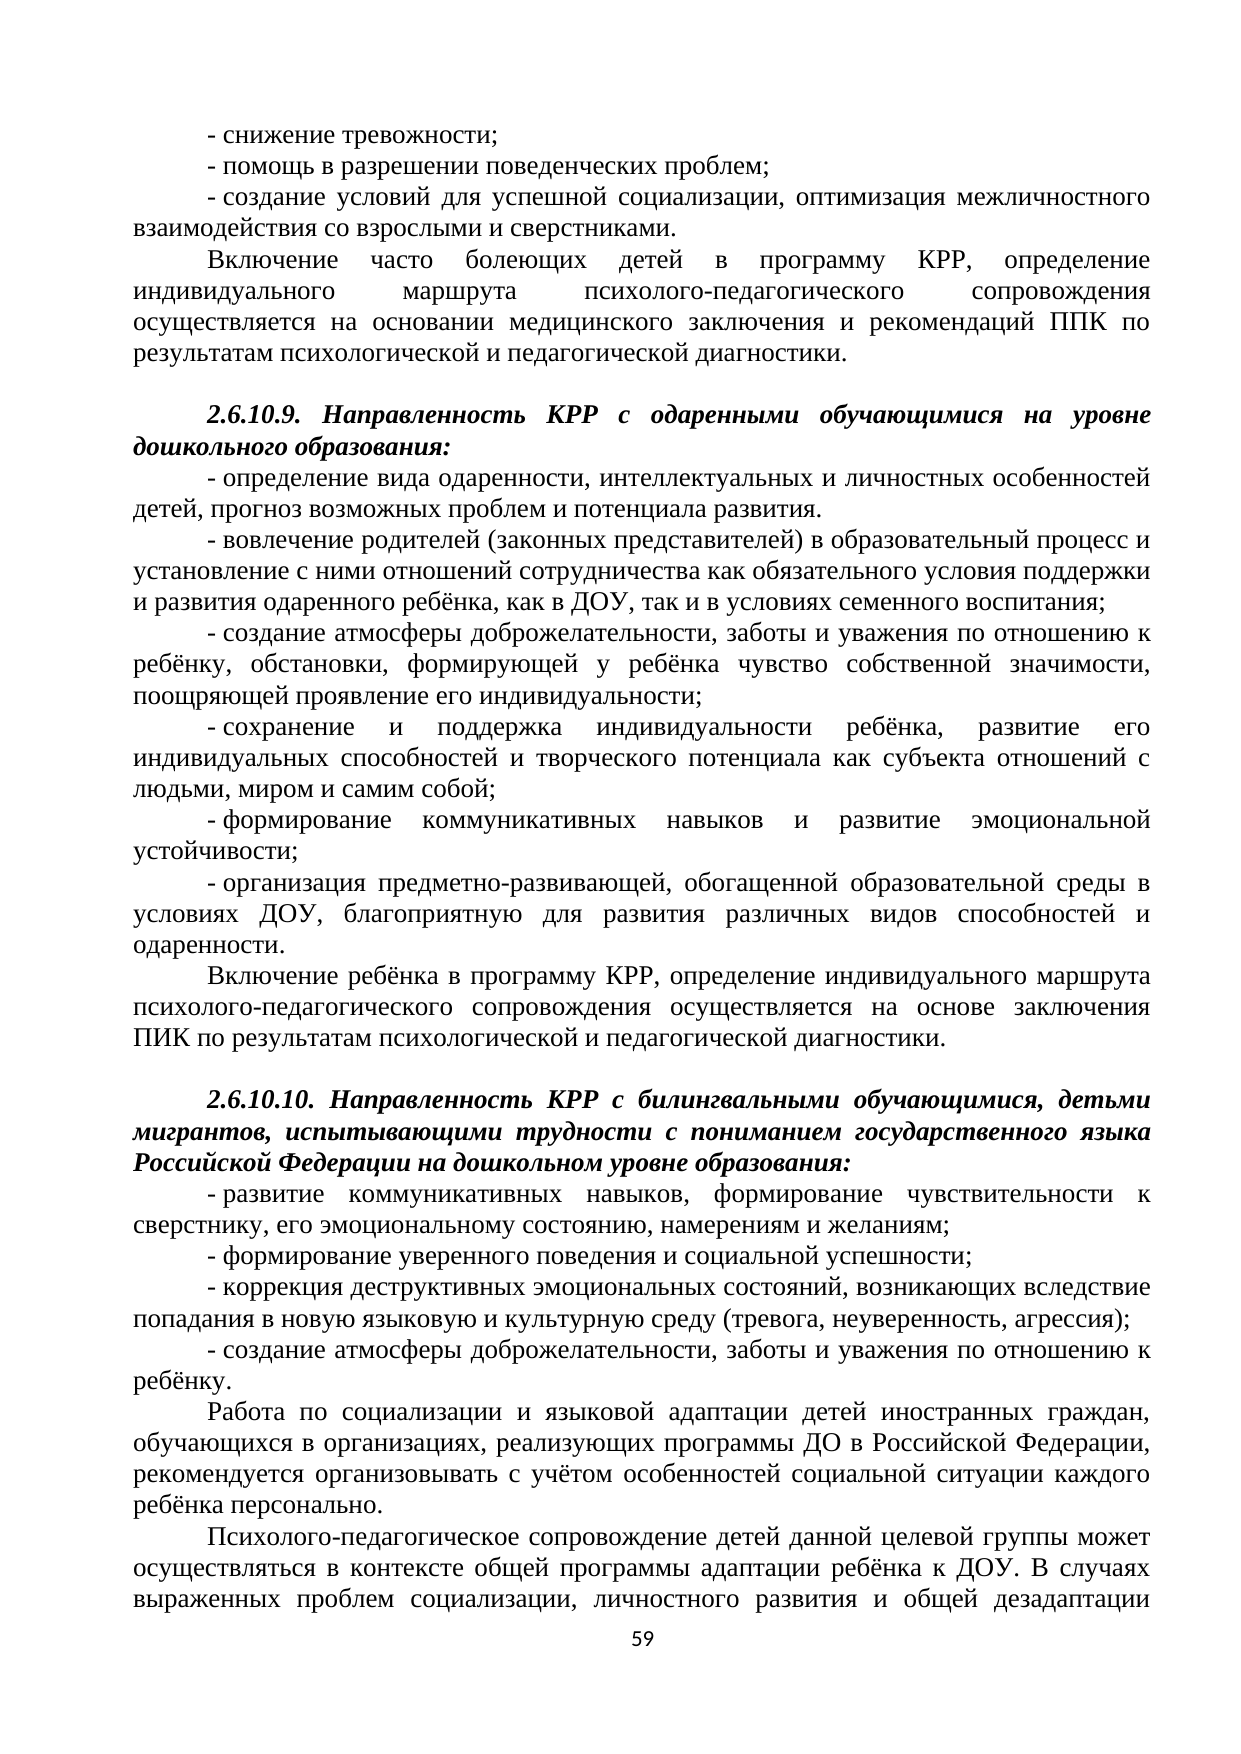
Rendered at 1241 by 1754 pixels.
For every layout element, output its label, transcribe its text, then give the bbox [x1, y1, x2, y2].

text - создание условий для успешной социализации, оптимизация межличностного взаимодействия со взрослыми и сверстниками. [133, 180, 1152, 243]
text Включение часто болеющих детей в программу КРР, определение индивидуального маршрута психолого-педагогического сопровождения осуществляется на основании медицинского заключения и рекомендаций ППК по результатам психологической и педагогической диагностики. [133, 243, 1152, 367]
text - развитие коммуникативных навыков, формирование чувствительности к сверстнику, его эмоциональному состоянию, намерениям и желаниям; [133, 1177, 1152, 1239]
text - формирование уверенного поведения и социальной успешности; [133, 1239, 1152, 1271]
text - организация предметно-развивающей, обогащенной образовательной среды в условиях ДОУ, благоприятную для развития различных видов способностей и одаренности. [133, 866, 1152, 959]
text - создание атмосферы доброжелательности, заботы и уважения по отношению к ребёнку, обстановки, формирующей у ребёнка чувство собственной значимости, поощряющей проявление его индивидуальности; [133, 616, 1152, 710]
text - снижение тревожности; [133, 118, 1152, 149]
text 2.6.10.9. Направленность КРР с одаренными обучающимися на уровне дошкольного образования: [133, 398, 1152, 461]
text - сохранение и поддержка индивидуальности ребёнка, развитие его индивидуальных способностей и творческого потенциала как субъекта отношений с людьми, миром и самим собой; [133, 710, 1152, 803]
text Работа по социализации и языковой адаптации детей иностранных граждан, обучающихся в организациях, реализующих программы ДО в Российской Федерации, рекомендуется организовывать с учётом особенностей социальной ситуации каждого ребёнка персонально. [133, 1395, 1152, 1520]
text - коррекция деструктивных эмоциональных состояний, возникающих вследствие попадания в новую языковую и культурную среду (тревога, неуверенность, агрессия); [133, 1271, 1152, 1333]
text Включение ребёнка в программу КРР, определение индивидуального маршрута психолого-педагогического сопровождения осуществляется на основе заключения ПИК по результатам психологической и педагогической диагностики. [133, 959, 1152, 1052]
text - создание атмосферы доброжелательности, заботы и уважения по отношению к ребёнку. [133, 1333, 1152, 1395]
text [133, 1520, 1152, 1613]
text - помощь в разрешении поведенческих проблем; [133, 149, 1152, 180]
text - формирование коммуникативных навыков и развитие эмоциональной устойчивости; [133, 803, 1152, 866]
text - определение вида одаренности, интеллектуальных и личностных особенностей детей, прогноз возможных проблем и потенциала развития. [133, 461, 1152, 523]
text - вовлечение родителей (законных представителей) в образовательный процесс и установление с ними отношений сотрудничества как обязательного условия поддержки и развития одаренного ребёнка, как в ДОУ, так и в условиях семенного воспитания; [133, 523, 1152, 616]
text 2.6.10.10. Направленность КРР с билингвальными обучающимися, детьми мигрантов, испытывающими трудности с пониманием государственного языка Российской Федерации на дошкольном уровне образования: [133, 1084, 1152, 1177]
